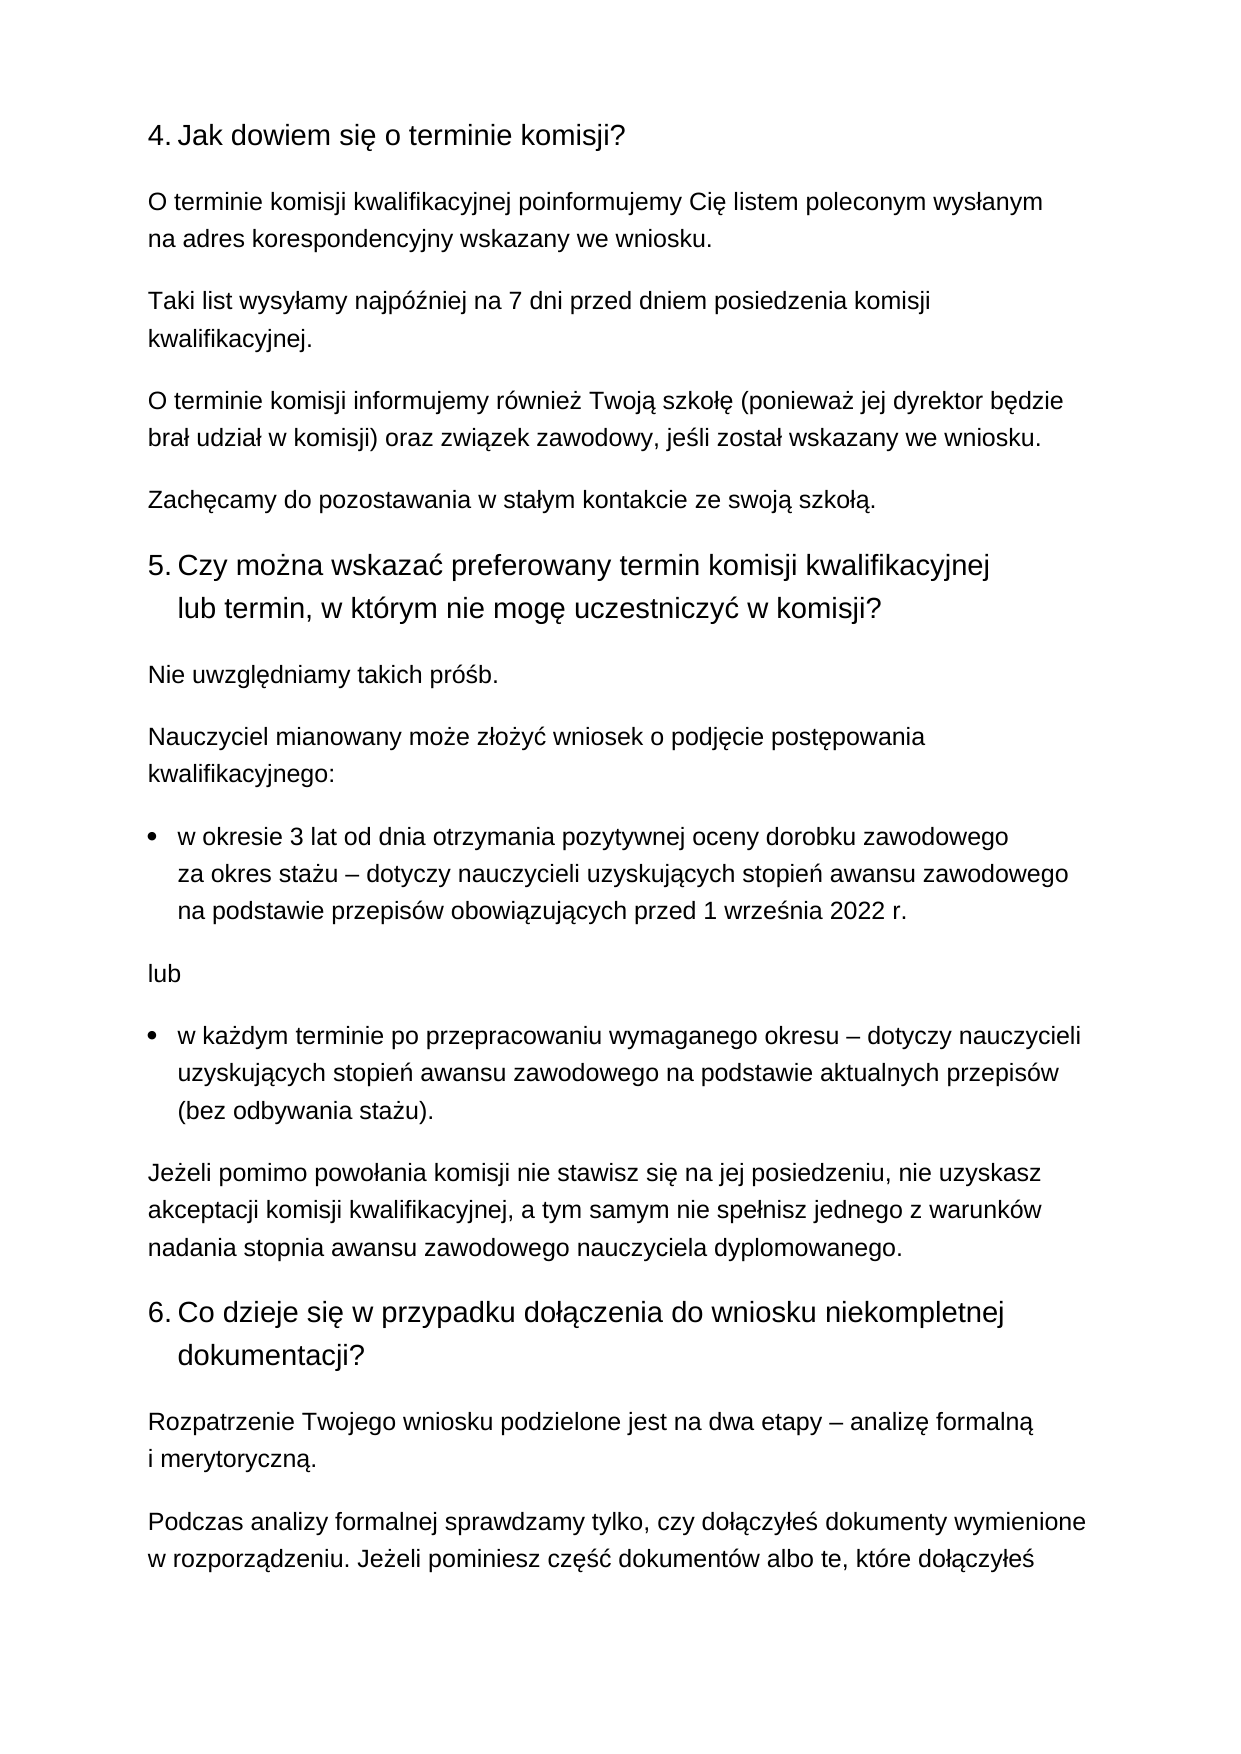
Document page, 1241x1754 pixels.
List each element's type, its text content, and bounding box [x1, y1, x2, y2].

text Nauczyciel mianowany może złożyć wniosek o podjęcie postępowania kwalifikacyjnego: [148, 722, 1092, 788]
text Rozpatrzenie Twojego wniosku podzielone jest na dwa etapy – analizę formalną i merytoryczną. [148, 1407, 1092, 1473]
list Jak dowiem się o terminie komisji? [148, 118, 1092, 152]
text Taki list wysyłamy najpóźniej na 7 dni przed dniem posiedzenia komisji kwalifikacyjnej. [148, 286, 1092, 352]
text O terminie komisji informujemy również Twoją szkołę (ponieważ jej dyrektor będzie brał udział w komisji) oraz związek zawodowy, jeśli został wskazany we wniosku. [148, 386, 1092, 452]
list Co dzieje się w przypadku dołączenia do wniosku niekompletnej dokumentacji? [148, 1295, 1092, 1372]
text Jeżeli pomimo powołania komisji nie stawisz się na jej posiedzeniu, nie uzyskasz akceptacji komisji kwalifikacyjnej, a tym samym nie spełnisz jednego z warunków nadania stopnia awansu zawodowego nauczyciela dyplomowanego. [148, 1158, 1092, 1261]
list w każdym terminie po przepracowaniu wymaganego okresu – dotyczy nauczycieli uzyskujących stopień awansu zawodowego na podstawie aktualnych przepisów (bez odbywania stażu). [148, 1021, 1092, 1124]
text lub [148, 959, 1092, 987]
text Nie uwzględniamy takich próśb. [148, 660, 1092, 688]
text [148, 1506, 1092, 1572]
list w okresie 3 lat od dnia otrzymania pozytywnej oceny dorobku zawodowego za okres stażu – dotyczy nauczycieli uzyskujących stopień awansu zawodowego na podstawie przepisów obowiązujących przed 1 września 2022 r. [148, 822, 1092, 925]
text Zachęcamy do pozostawania w stałym kontakcie ze swoją szkołą. [148, 485, 1092, 514]
text O terminie komisji kwalifikacyjnej poinformujemy Cię listem poleconym wysłanym na adres korespondencyjny wskazany we wniosku. [148, 187, 1092, 253]
list Czy można wskazać preferowany termin komisji kwalifikacyjnej lub termin, w którym nie mogę uczestniczyć w komisji? [148, 548, 1092, 625]
